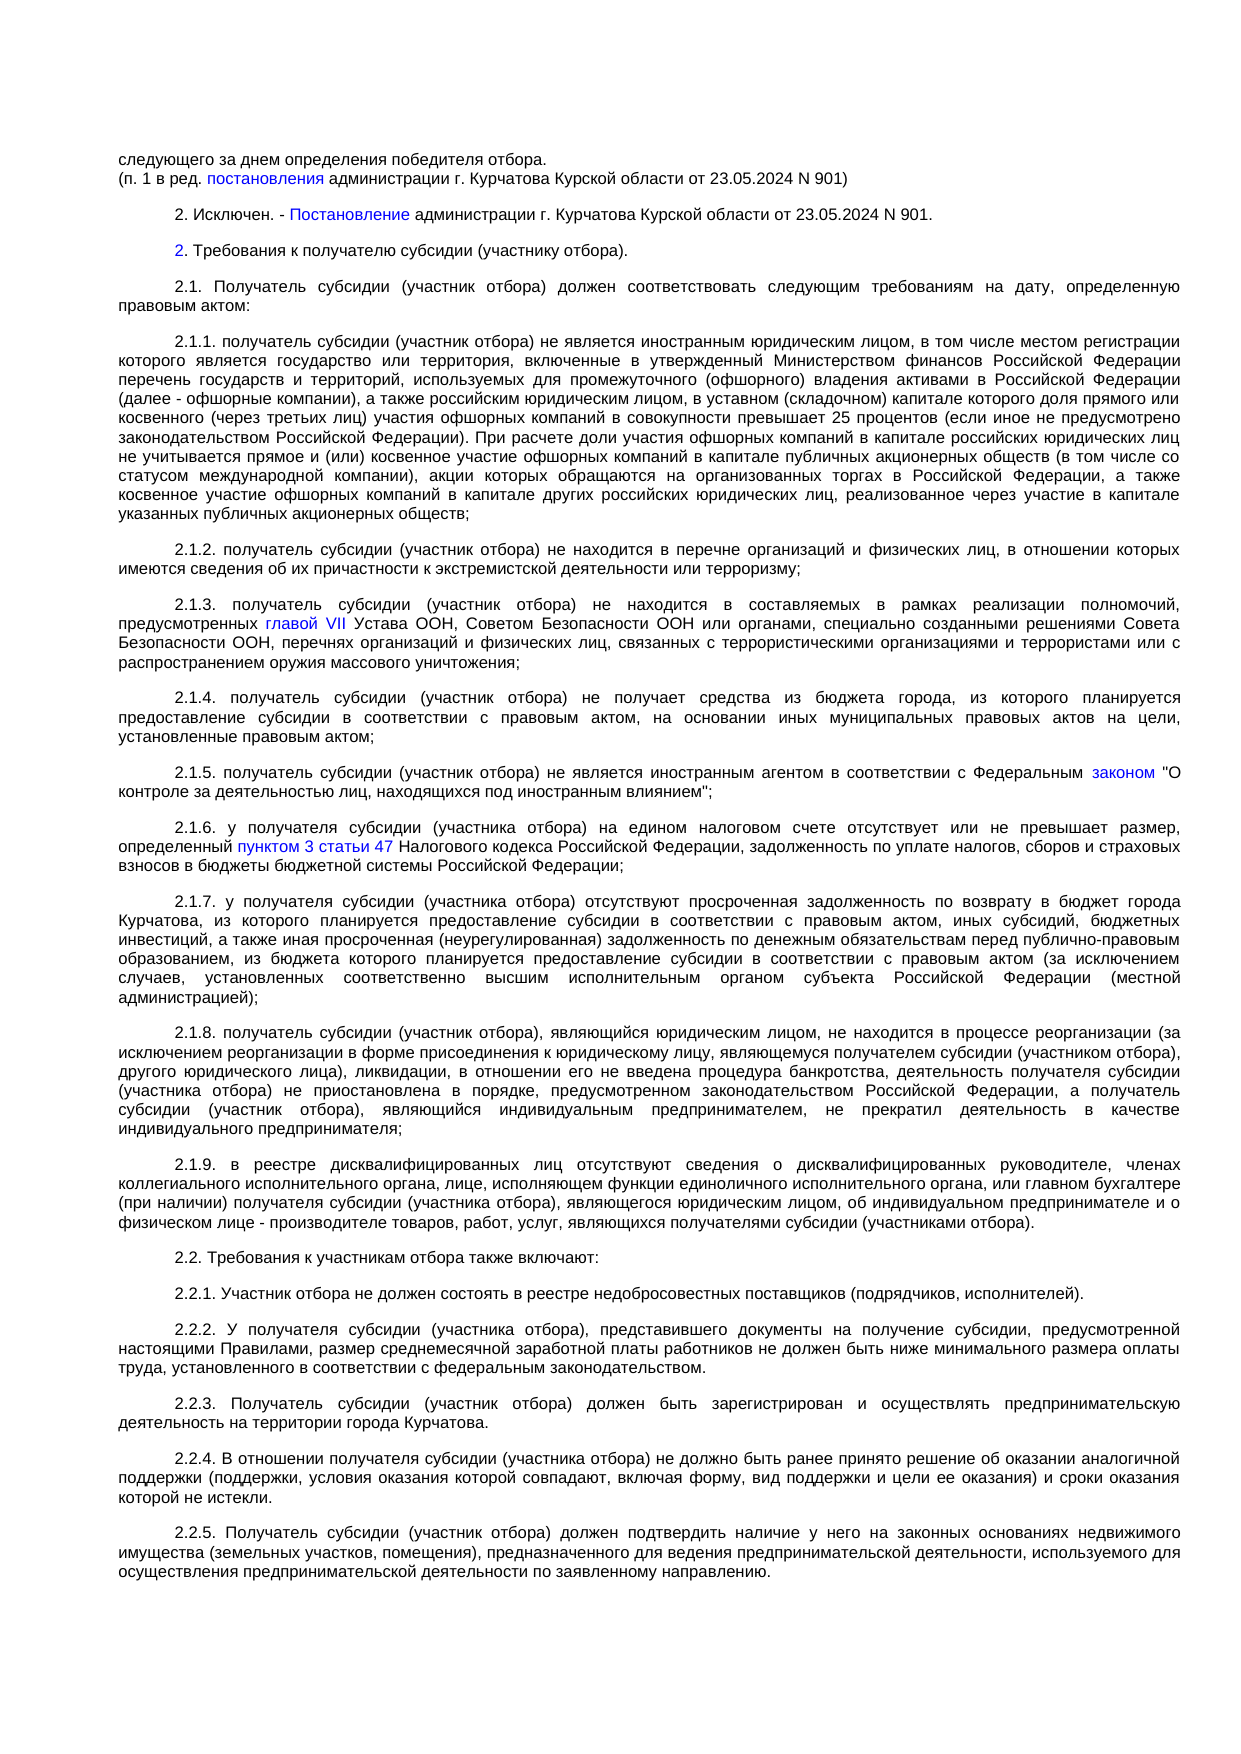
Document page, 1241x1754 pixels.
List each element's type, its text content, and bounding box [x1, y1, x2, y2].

text 2.1.2. получатель субсидии (участник отбора) не находится в перечне организаций и физических лиц, в отношении которых имеются сведения об их причастности к экстремистской деятельности или терроризму; [118, 540, 1181, 578]
text 2. Требования к получателю субсидии (участнику отбора). [118, 241, 1181, 260]
text 2.1.8. получатель субсидии (участник отбора), являющийся юридическим лицом, не находится в процессе реорганизации (за исключением реорганизации в форме присоединения к юридическому лицу, являющемуся получателем субсидии (участником отбора), другого юридического лица), ликвидации, в отношении его не введена процедура банкротства, деятельность получателя субсидии (участника отбора) не приостановлена в порядке, предусмотренном законодательством Российской Федерации, а получатель субсидии (участник отбора), являющийся индивидуальным предпринимателем, не прекратил деятельность в качестве индивидуального предпринимателя; [118, 1023, 1181, 1138]
text 2. Исключен. - Постановление администрации г. Курчатова Курской области от 23.05.2024 N 901. [118, 205, 1181, 224]
text 2.1.3. получатель субсидии (участник отбора) не находится в составляемых в рамках реализации полномочий, предусмотренных главой VII Устава ООН, Советом Безопасности ООН или органами, специально созданными решениями Совета Безопасности ООН, перечнях организаций и физических лиц, связанных с террористическими организациями и террористами или с распространением оружия массового уничтожения; [118, 595, 1181, 672]
text 2.2.2. У получателя субсидии (участника отбора), представившего документы на получение субсидии, предусмотренной настоящими Правилами, размер среднемесячной заработной платы работников не должен быть ниже минимального размера оплаты труда, установленного в соответствии с федеральным законодательством. [118, 1320, 1181, 1377]
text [118, 150, 1181, 169]
text 2.1.7. у получателя субсидии (участника отбора) отсутствуют просроченная задолженность по возврату в бюджет города Курчатова, из которого планируется предоставление субсидии в соответствии с правовым актом, иных субсидий, бюджетных инвестиций, а также иная просроченная (неурегулированная) задолженность по денежным обязательствам перед публично-правовым образованием, из бюджета которого планируется предоставление субсидии в соответствии с правовым актом (за исключением случаев, установленных соответственно высшим исполнительным органом субъекта Российской Федерации (местной администрацией); [118, 892, 1181, 1007]
text 2.1.1. получатель субсидии (участник отбора) не является иностранным юридическим лицом, в том числе местом регистрации которого является государство или территория, включенные в утвержденный Министерством финансов Российской Федерации перечень государств и территорий, используемых для промежуточного (офшорного) владения активами в Российской Федерации (далее - офшорные компании), а также российским юридическим лицом, в уставном (складочном) капитале которого доля прямого или косвенного (через третьих лиц) участия офшорных компаний в совокупности превышает 25 процентов (если иное не предусмотрено законодательством Российской Федерации). При расчете доли участия офшорных компаний в капитале российских юридических лиц не учитывается прямое и (или) косвенное участие офшорных компаний в капитале публичных акционерных обществ (в том числе со статусом международной компании), акции которых обращаются на организованных торгах в Российской Федерации, а также косвенное участие офшорных компаний в капитале других российских юридических лиц, реализованное через участие в капитале указанных публичных акционерных обществ; [118, 332, 1181, 523]
text 2.1.6. у получателя субсидии (участника отбора) на едином налоговом счете отсутствует или не превышает размер, определенный пунктом 3 статьи 47 Налогового кодекса Российской Федерации, задолженность по уплате налогов, сборов и страховых взносов в бюджеты бюджетной системы Российской Федерации; [118, 817, 1181, 875]
text 2.1. Получатель субсидии (участник отбора) должен соответствовать следующим требованиям на дату, определенную правовым актом: [118, 277, 1181, 315]
text 2.1.4. получатель субсидии (участник отбора) не получает средства из бюджета города, из которого планируется предоставление субсидии в соответствии с правовым актом, на основании иных муниципальных правовых актов на цели, установленные правовым актом; [118, 688, 1181, 746]
text 2.1.5. получатель субсидии (участник отбора) не является иностранным агентом в соответствии с Федеральным законом "О контроле за деятельностью лиц, находящихся под иностранным влиянием"; [118, 762, 1181, 801]
text 2.2.1. Участник отбора не должен состоять в реестре недобросовестных поставщиков (подрядчиков, исполнителей). [118, 1284, 1181, 1303]
text (п. 1 в ред. постановления администрации г. Курчатова Курской области от 23.05.2024 N 901) [118, 169, 1181, 188]
text 2.2.3. Получатель субсидии (участник отбора) должен быть зарегистрирован и осуществлять предпринимательскую деятельность на территории города Курчатова. [118, 1394, 1181, 1432]
text 2.2.5. Получатель субсидии (участник отбора) должен подтвердить наличие у него на законных основаниях недвижимого имущества (земельных участков, помещения), предназначенного для ведения предпринимательской деятельности, используемого для осуществления предпринимательской деятельности по заявленному направлению. [118, 1523, 1181, 1581]
text 2.1.9. в реестре дисквалифицированных лиц отсутствуют сведения о дисквалифицированных руководителе, членах коллегиального исполнительного органа, лице, исполняющем функции единоличного исполнительного органа, или главном бухгалтере (при наличии) получателя субсидии (участника отбора), являющегося юридическим лицом, об индивидуальном предпринимателе и о физическом лице - производителе товаров, работ, услуг, являющихся получателями субсидии (участниками отбора). [118, 1155, 1181, 1232]
text 2.2. Требования к участникам отбора также включают: [118, 1248, 1181, 1267]
text 2.2.4. В отношении получателя субсидии (участника отбора) не должно быть ранее принято решение об оказании аналогичной поддержки (поддержки, условия оказания которой совпадают, включая форму, вид поддержки и цели ее оказания) и сроки оказания которой не истекли. [118, 1449, 1181, 1507]
